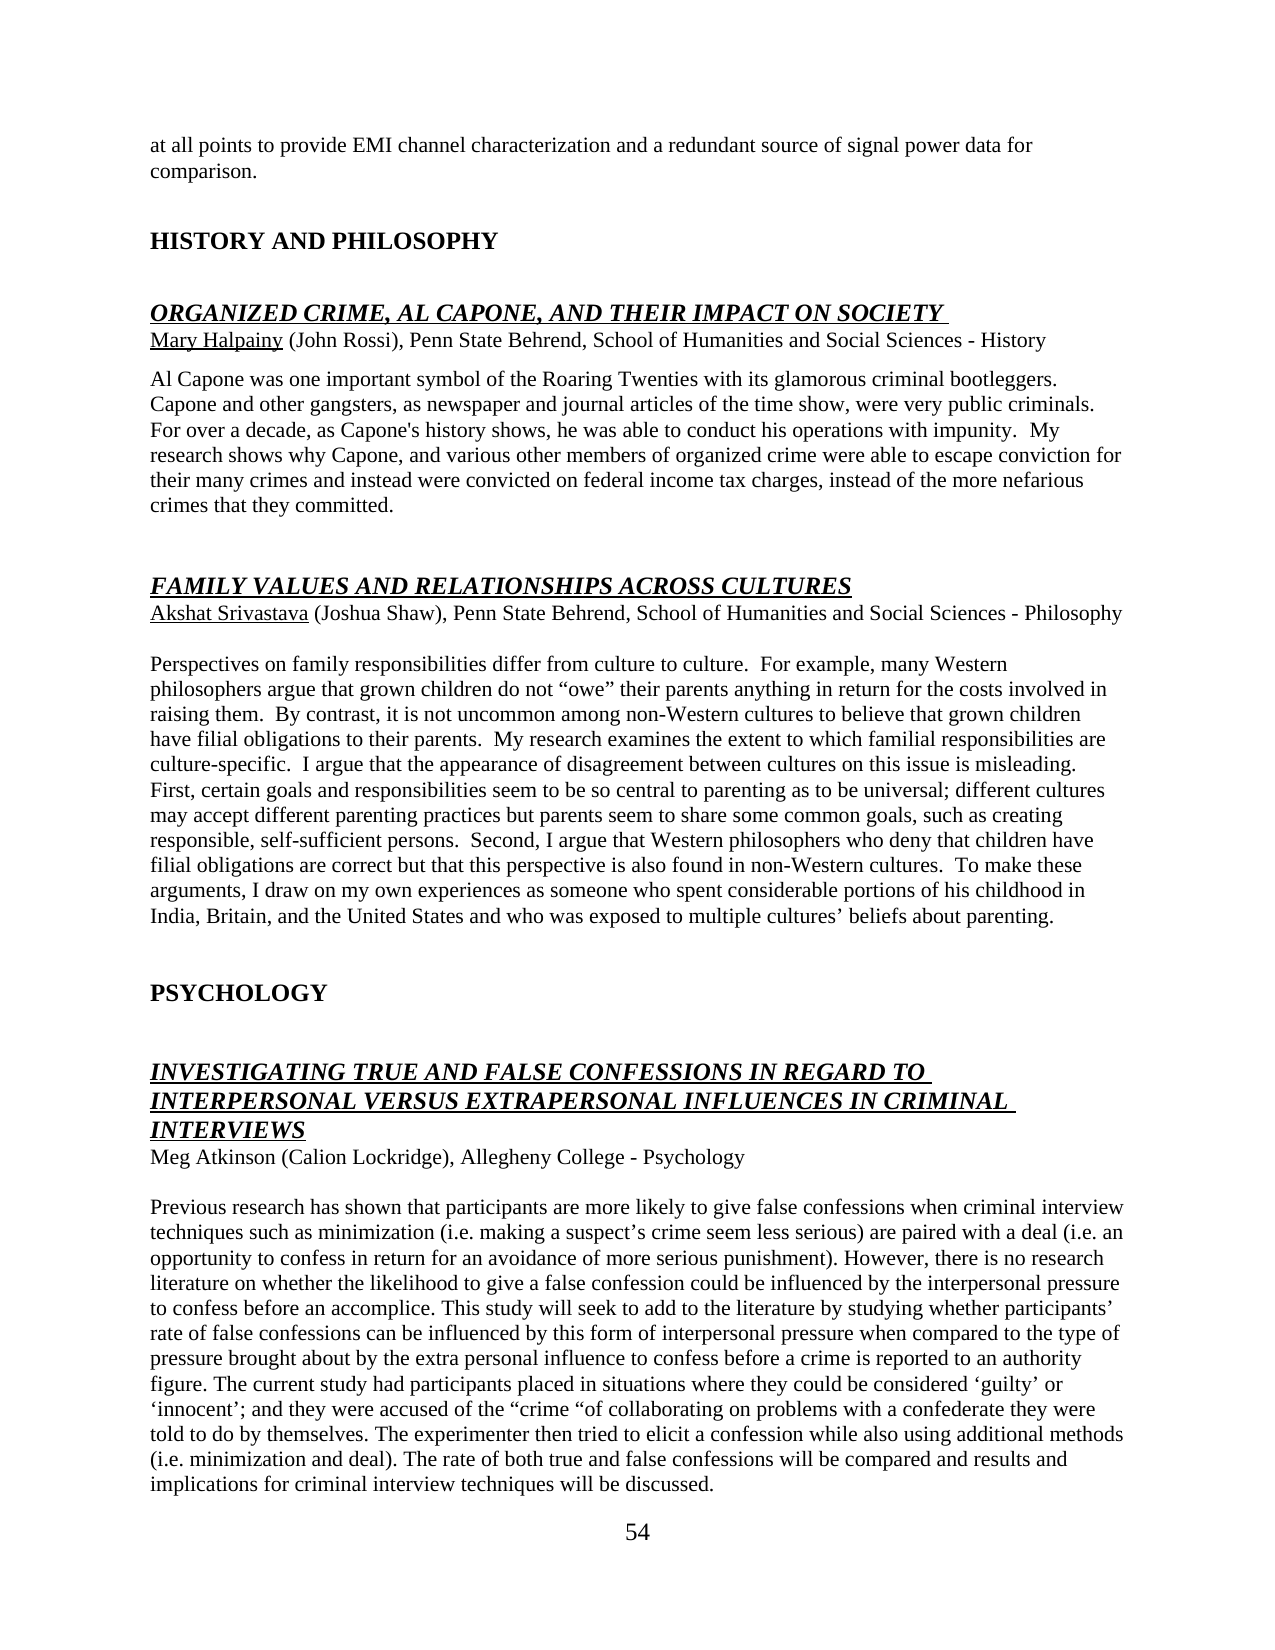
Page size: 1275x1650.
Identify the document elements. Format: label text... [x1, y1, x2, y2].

subtitle Family Values and Relationships across Cultures [150, 571, 1125, 600]
text Mary Halpainy (John Rossi), Penn State Behrend, School of Humanities and Social Sciences - History [150, 327, 1125, 352]
subtitle HISTORY AND PHILOSOPHY [150, 226, 1125, 255]
subtitle Investigating True and False Confessions in Regard to Interpersonal versus Extrapersonal Influences in Criminal Interviews [150, 1057, 1125, 1144]
text Al Capone was one important symbol of the Roaring Twenties with its glamorous criminal bootleggers. Capone and other gangsters, as newspaper and journal articles of the time show, were very public criminals. For over a decade, as Capone's history shows, he was able to conduct his operations with impunity. My research shows why Capone, and various other members of organized crime were able to escape conviction for their many crimes and instead were convicted on federal income tax charges, instead of the more nefarious crimes that they committed. [150, 366, 1125, 546]
text Meg Atkinson (Calion Lockridge), Allegheny College - Psychology [150, 1144, 1125, 1169]
text Akshat Srivastava (Joshua Shaw), Penn State Behrend, School of Humanities and Social Sciences - Philosophy [150, 600, 1125, 625]
subtitle Organized Crime, Al Capone, and Their Impact on Society [150, 298, 1125, 327]
subtitle PSYCHOLOGY [150, 978, 1125, 1007]
text Perspectives on family responsibilities differ from culture to culture. For example, many Western philosophers argue that grown children do not “owe” their parents anything in return for the costs involved in raising them. By contrast, it is not uncommon among non-Western cultures to believe that grown children have filial obligations to their parents. My research examines the extent to which familial responsibilities are culture-specific. I argue that the appearance of disagreement between cultures on this issue is misleading. First, certain goals and responsibilities seem to be so central to parenting as to be universal; different cultures may accept different parenting practices but parents seem to share some common goals, such as creating responsible, self-sufficient persons. Second, I argue that Western philosophers who deny that children have filial obligations are correct but that this perspective is also found in non-Western cultures. To make these arguments, I draw on my own experiences as someone who spent considerable portions of his childhood in India, Britain, and the United States and who was exposed to multiple cultures’ beliefs about parenting. [150, 651, 1125, 928]
text Previous research has shown that participants are more likely to give false confessions when criminal interview techniques such as minimization (i.e. making a suspect’s crime seem less serious) are paired with a deal (i.e. an opportunity to confess in return for an avoidance of more serious punishment). However, there is no research literature on whether the likelihood to give a false confession could be influenced by the interpersonal pressure to confess before an accomplice. This study will seek to add to the literature by studying whether participants’ rate of false confessions can be influenced by this form of interpersonal pressure when compared to the type of pressure brought about by the extra personal influence to confess before a crime is reported to an authority figure. The current study had participants placed in situations where they could be considered ‘guilty’ or ‘innocent’; and they were accused of the “crime “of collaborating on problems with a confederate they were told to do by themselves. The experimenter then tried to elicit a confession while also using additional methods (i.e. minimization and deal). The rate of both true and false confessions will be compared and results and implications for criminal interview techniques will be discussed. [150, 1194, 1125, 1497]
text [150, 132, 1125, 183]
